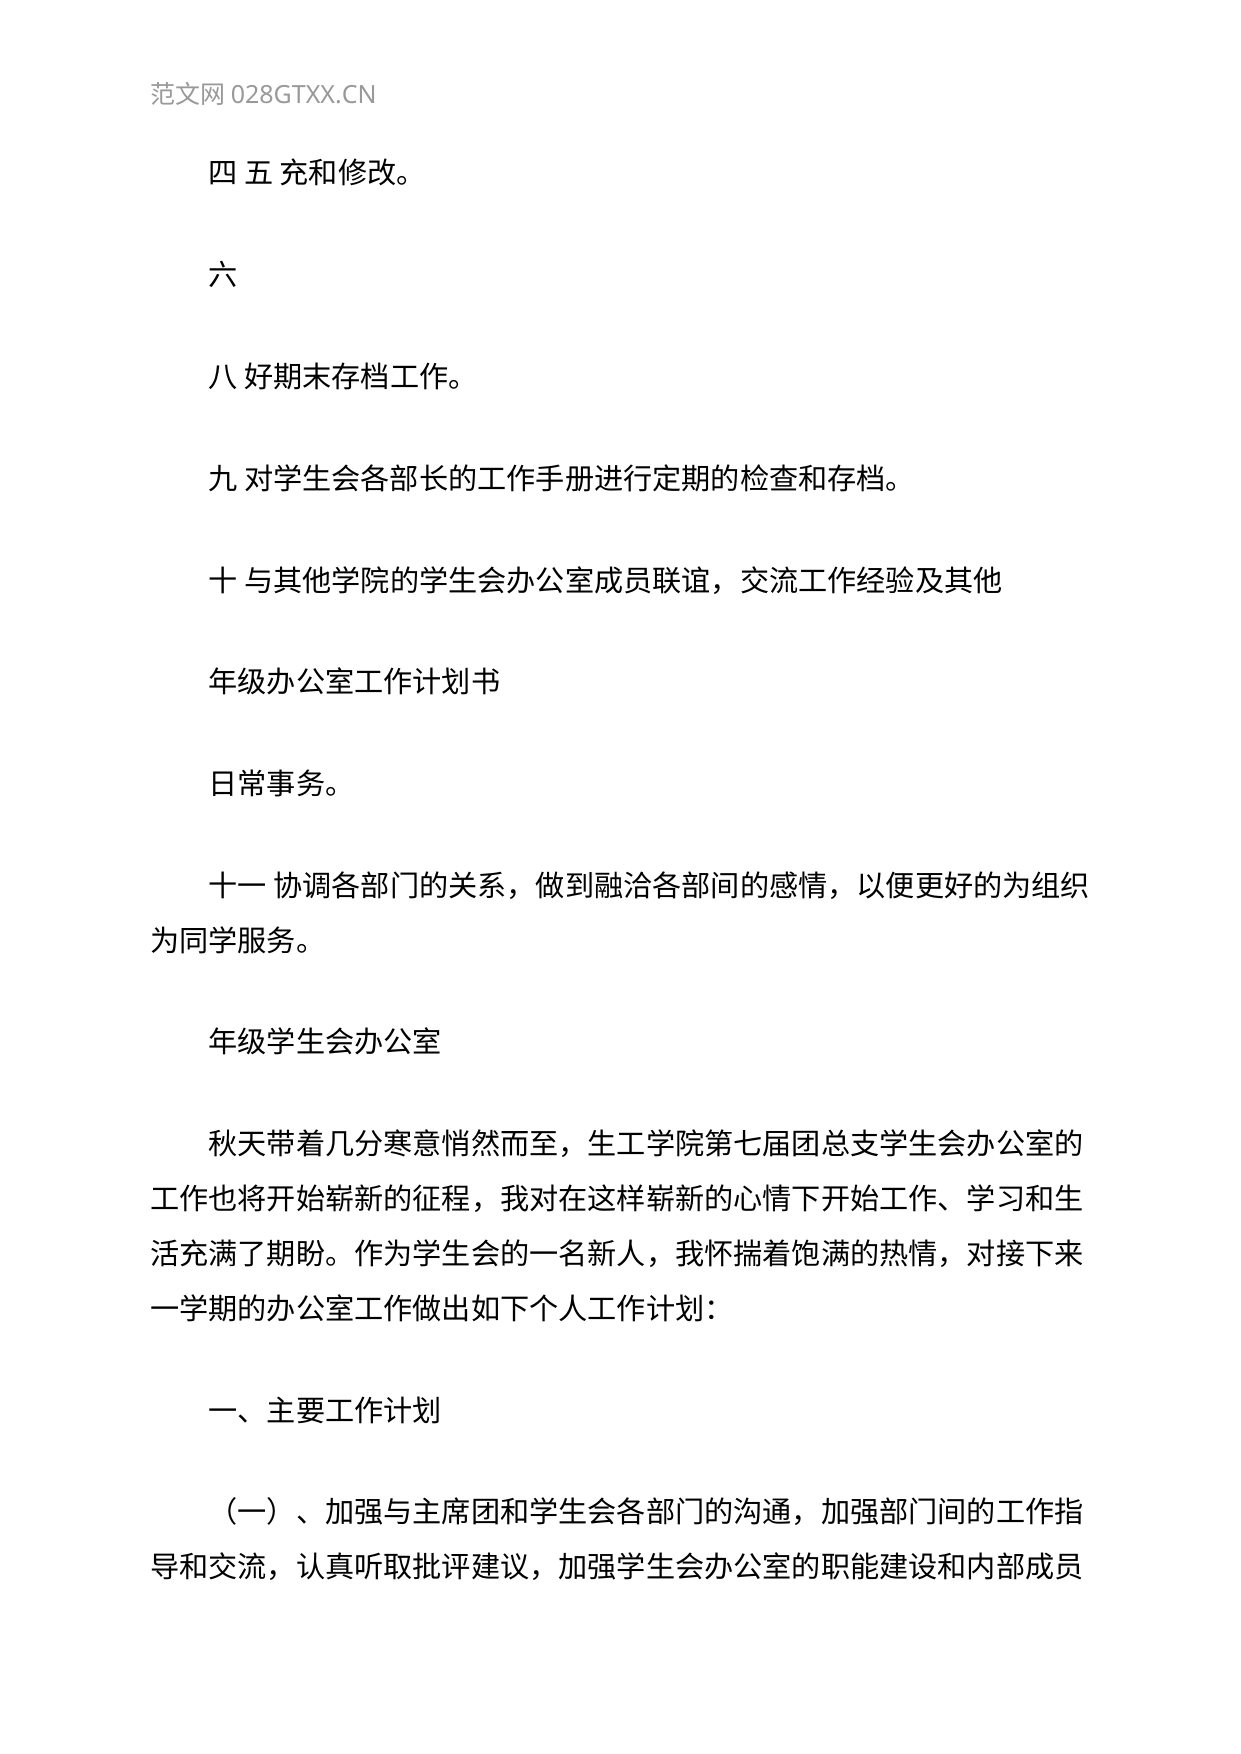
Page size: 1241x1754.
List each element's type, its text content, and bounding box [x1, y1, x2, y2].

text 九 对学生会各部长的工作手册进行定期的检查和存档。 [150, 455, 1090, 498]
text 八 好期末存档工作。 [150, 353, 1090, 396]
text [150, 1489, 1090, 1586]
text 秋天带着几分寒意悄然而至，生工学院第七届团总支学生会办公室的工作也将开始崭新的征程，我对在这样崭新的心情下开始工作、学习和生活充满了期盼。作为学生会的一名新人，我怀揣着饱满的热情，对接下来一学期的办公室工作做出如下个人工作计划： [150, 1121, 1090, 1328]
text 一、主要工作计划 [150, 1387, 1090, 1429]
text 年级办公室工作计划书 [150, 659, 1090, 701]
text 十一 协调各部门的关系，做到融洽各部间的感情，以便更好的为组织为同学服务。 [150, 862, 1090, 959]
text 四 五 充和修改。 [150, 150, 1090, 192]
text 日常事务。 [150, 761, 1090, 803]
text 十 与其他学院的学生会办公室成员联谊，交流工作经验及其他 [150, 557, 1090, 599]
text 年级学生会办公室 [150, 1019, 1090, 1061]
text 六 [150, 252, 1090, 294]
